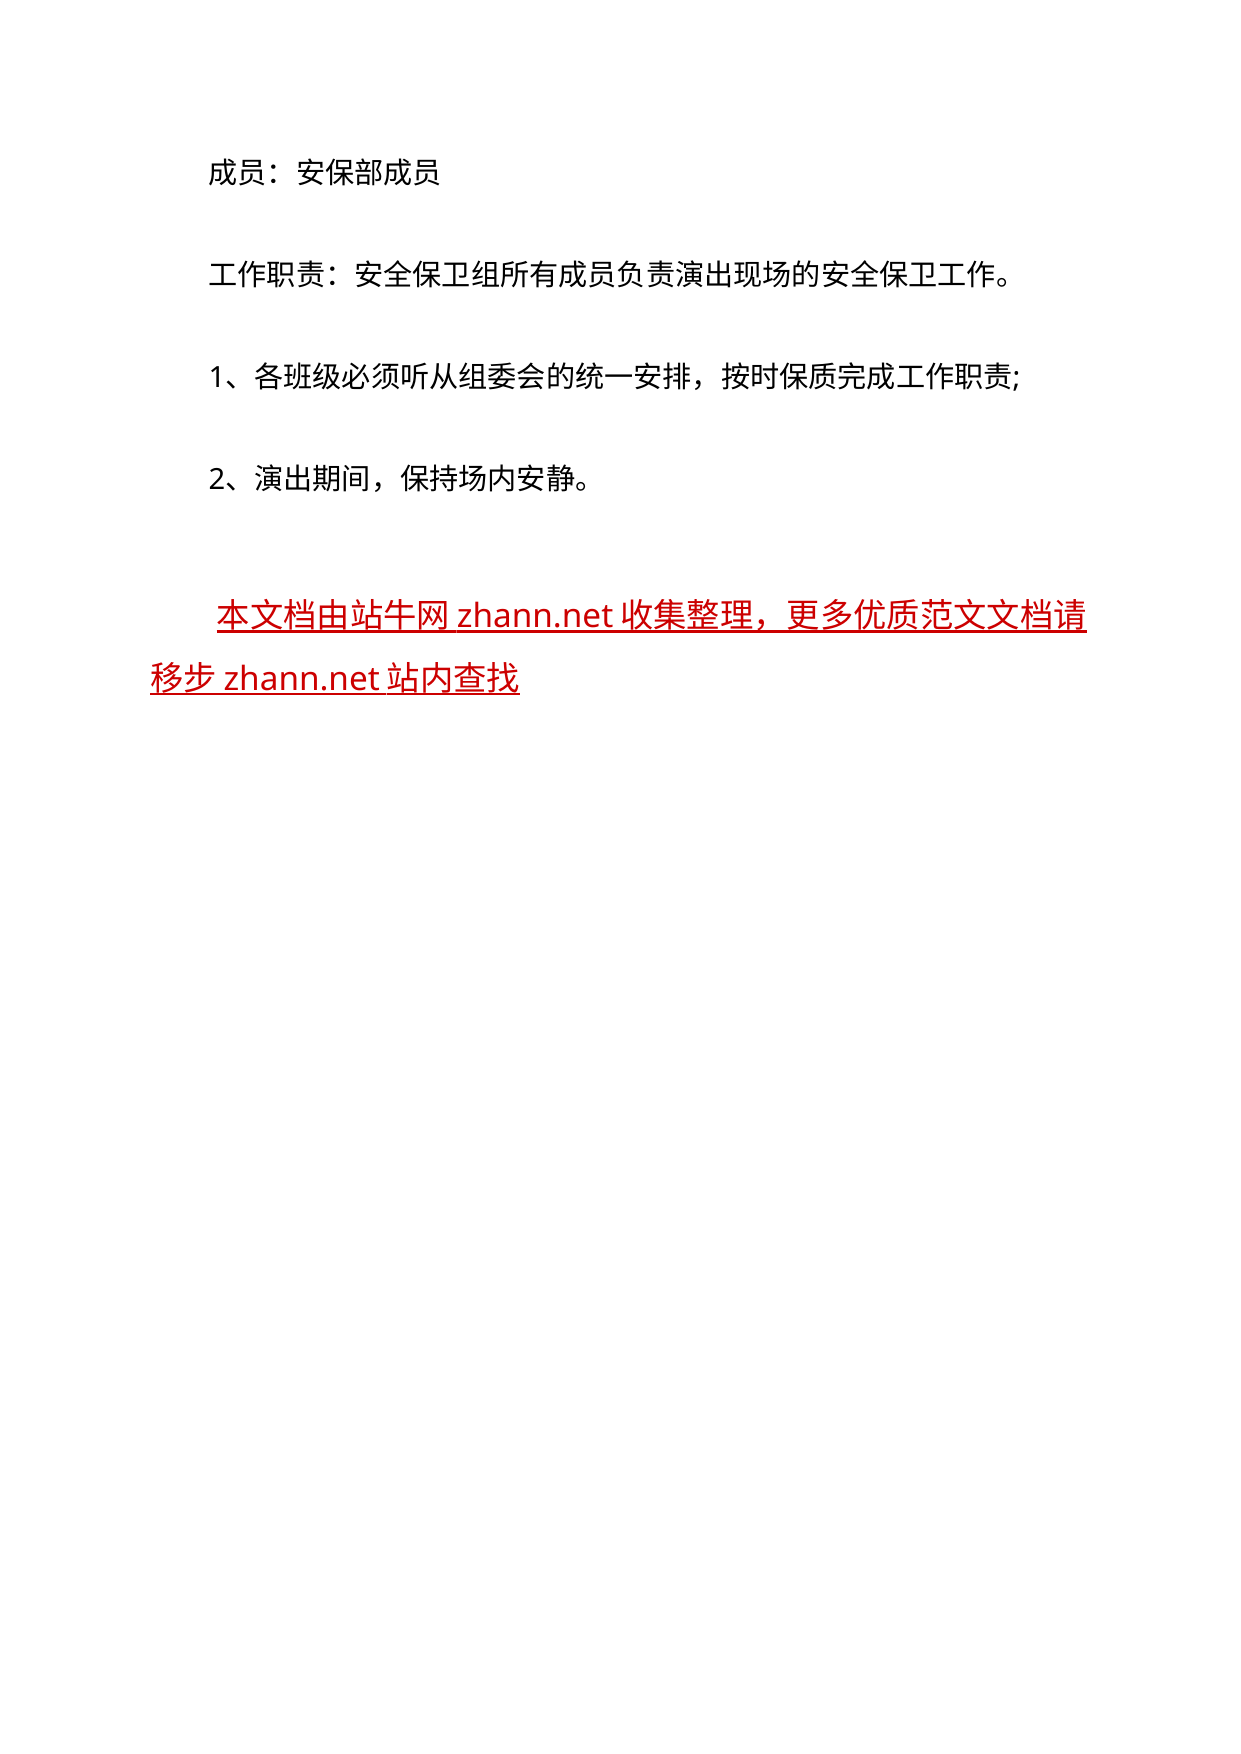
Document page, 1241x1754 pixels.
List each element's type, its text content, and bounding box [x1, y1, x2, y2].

text 工作职责：安全保卫组所有成员负责演出现场的安全保卫工作。 [150, 252, 1090, 294]
text 1、各班级必须听从组委会的统一安排，按时保质完成工作职责; [150, 353, 1090, 396]
text 成员：安保部成员 [150, 150, 1090, 192]
text 2、演出期间，保持场内安静。 [150, 456, 1090, 498]
text 本文档由站牛网zhann.net收集整理，更多优质范文文档请移步zhann.net站内查找 [150, 589, 1090, 700]
